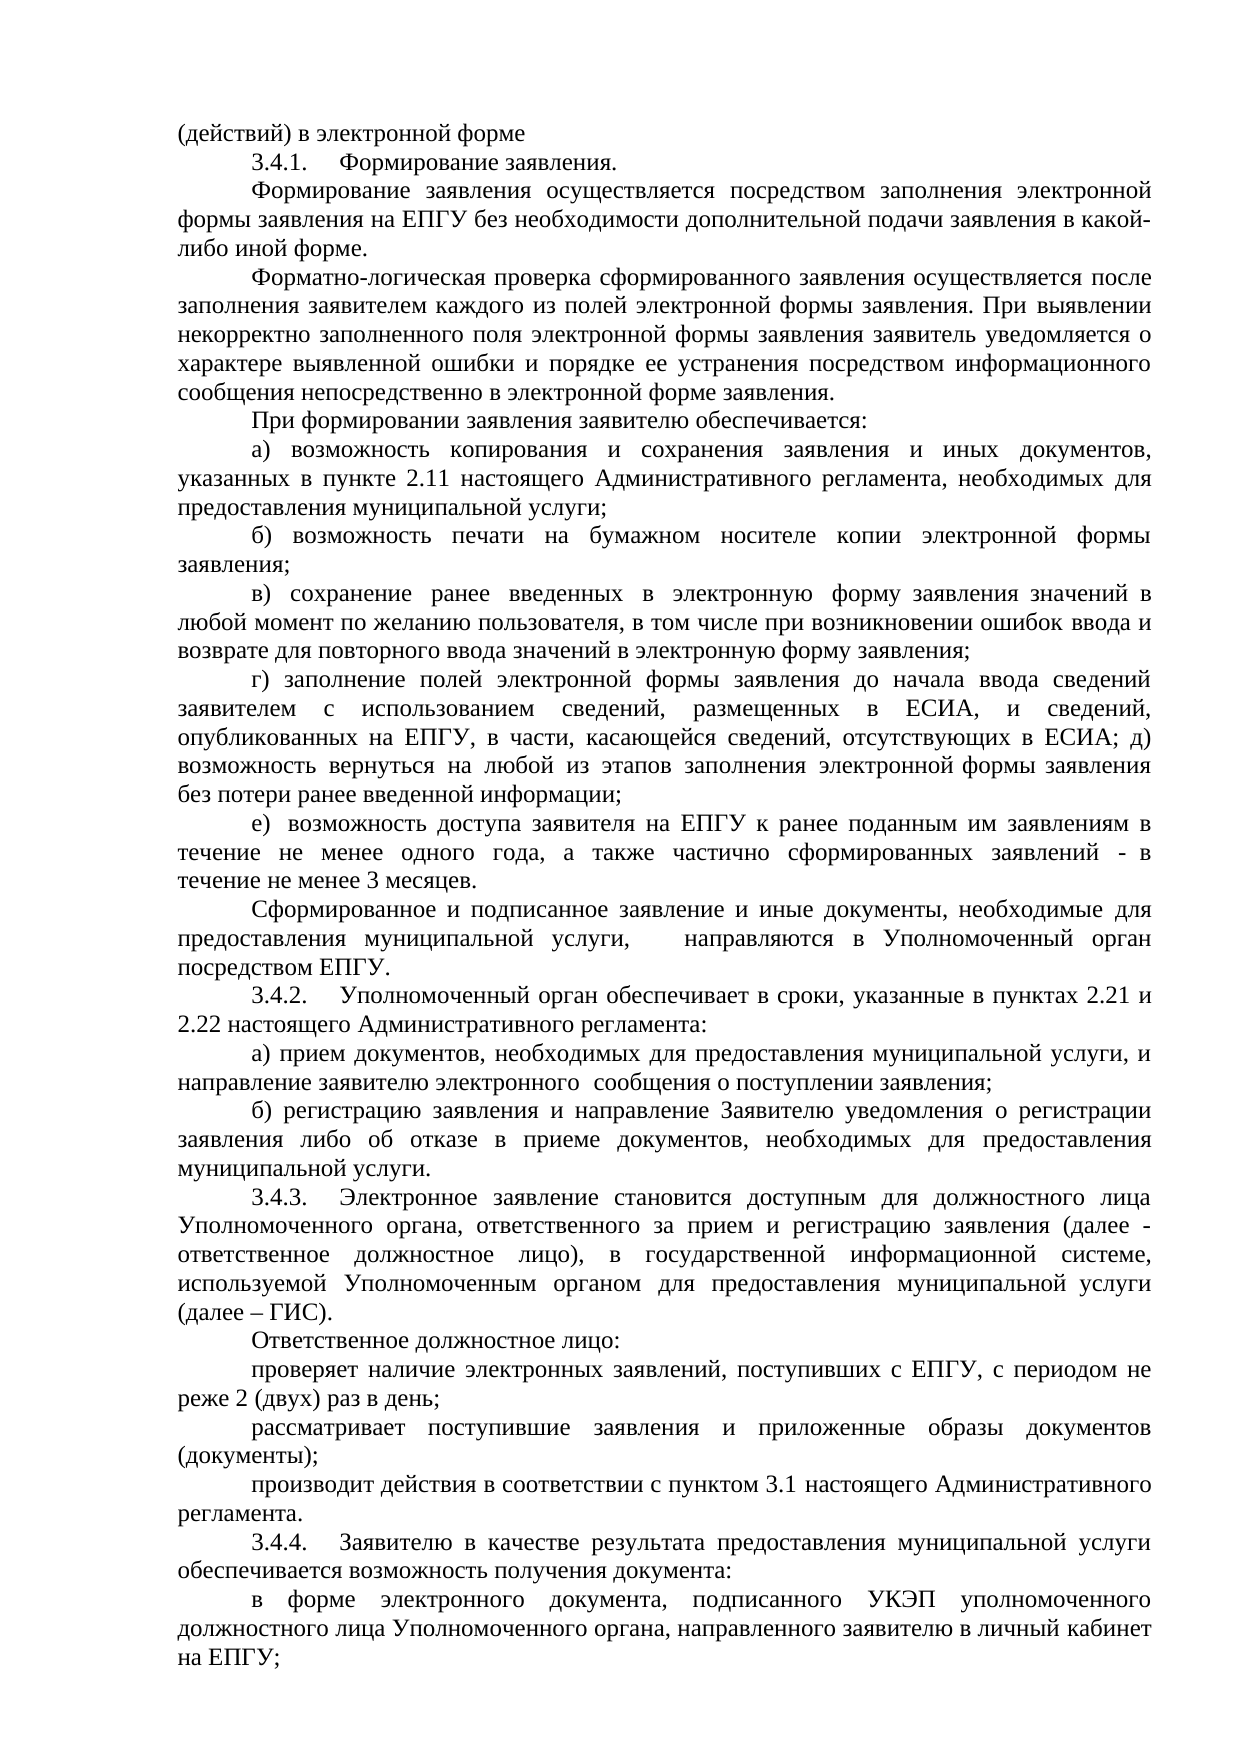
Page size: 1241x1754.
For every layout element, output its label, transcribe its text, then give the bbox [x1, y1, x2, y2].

text б) возможность печати на бумажном носителе копии электронной формы заявления; [177, 521, 1152, 578]
list Уполномоченный орган обеспечивает в сроки, указанные в пунктах 2.21 и 2.22 настоящего Административного регламента: [177, 981, 1152, 1038]
text а) возможность копирования и сохранения заявления и иных документов, указанных в пункте 2.11 настоящего Административного регламента, необходимых для предоставления муниципальной услуги; [177, 434, 1152, 521]
text При формировании заявления заявителю обеспечивается: [177, 406, 1152, 434]
text в форме электронного документа, подписанного УКЭП уполномоченного должностного лица Уполномоченного органа, направленного заявителю в личный кабинет на ЕПГУ; [177, 1584, 1152, 1671]
text г) заполнение полей электронной формы заявления до начала ввода сведений заявителем с использованием сведений, размещенных в ЕСИА, и сведений, опубликованных на ЕПГУ, в части, касающейся сведений, отсутствующих в ЕСИА; д) возможность вернуться на любой из этапов заполнения электронной формы заявления без потери ранее введенной информации; [177, 664, 1152, 808]
list Электронное заявление становится доступным для должностного лица Уполномоченного органа, ответственного за прием и регистрацию заявления (далее -ответственное должностное лицо), в государственной информационной системе, используемой Уполномоченным органом для предоставления муниципальной услуги (далее – ГИС). [177, 1182, 1152, 1326]
text б) регистрацию заявления и направление Заявителю уведомления о регистрации заявления либо об отказе в приеме документов, необходимых для предоставления муниципальной услуги. [177, 1096, 1152, 1182]
text производит действия в соответствии с пунктом 3.1 настоящего Административного регламента. [177, 1469, 1152, 1527]
text Ответственное должностное лицо: [177, 1326, 1152, 1354]
text проверяет наличие электронных заявлений, поступивших с ЕПГУ, с периодом не реже 2 (двух) раз в день; [177, 1354, 1152, 1412]
list Формирование заявления. [177, 147, 1152, 176]
text в) сохранение ранее введенных в электронную форму заявления значений в любой момент по желанию пользователя, в том числе при возникновении ошибок ввода и возврате для повторного ввода значений в электронную форму заявления; [177, 578, 1152, 664]
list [177, 118, 1152, 147]
text е) возможность доступа заявителя на ЕПГУ к ранее поданным им заявлениям в течение не менее одного года, а также частично сформированных заявлений - в течение не менее 3 месяцев. [177, 808, 1152, 894]
text Формирование заявления осуществляется посредством заполнения электронной формы заявления на ЕПГУ без необходимости дополнительной подачи заявления в какой-либо иной форме. [177, 176, 1152, 262]
text а) прием документов, необходимых для предоставления муниципальной услуги, и направление заявителю электронного сообщения о поступлении заявления; [177, 1038, 1152, 1096]
text Сформированное и подписанное заявление и иные документы, необходимые для предоставления муниципальной услуги, направляются в Уполномоченный орган посредством ЕПГУ. [177, 894, 1152, 981]
text рассматривает поступившие заявления и приложенные образы документов (документы); [177, 1412, 1152, 1469]
list Заявителю в качестве результата предоставления муниципальной услуги обеспечивается возможность получения документа: [177, 1527, 1152, 1584]
text Форматно-логическая проверка сформированного заявления осуществляется после заполнения заявителем каждого из полей электронной формы заявления. При выявлении некорректно заполненного поля электронной формы заявления заявитель уведомляется о характере выявленной ошибки и порядке ее устранения посредством информационного сообщения непосредственно в электронной форме заявления. [177, 262, 1152, 406]
